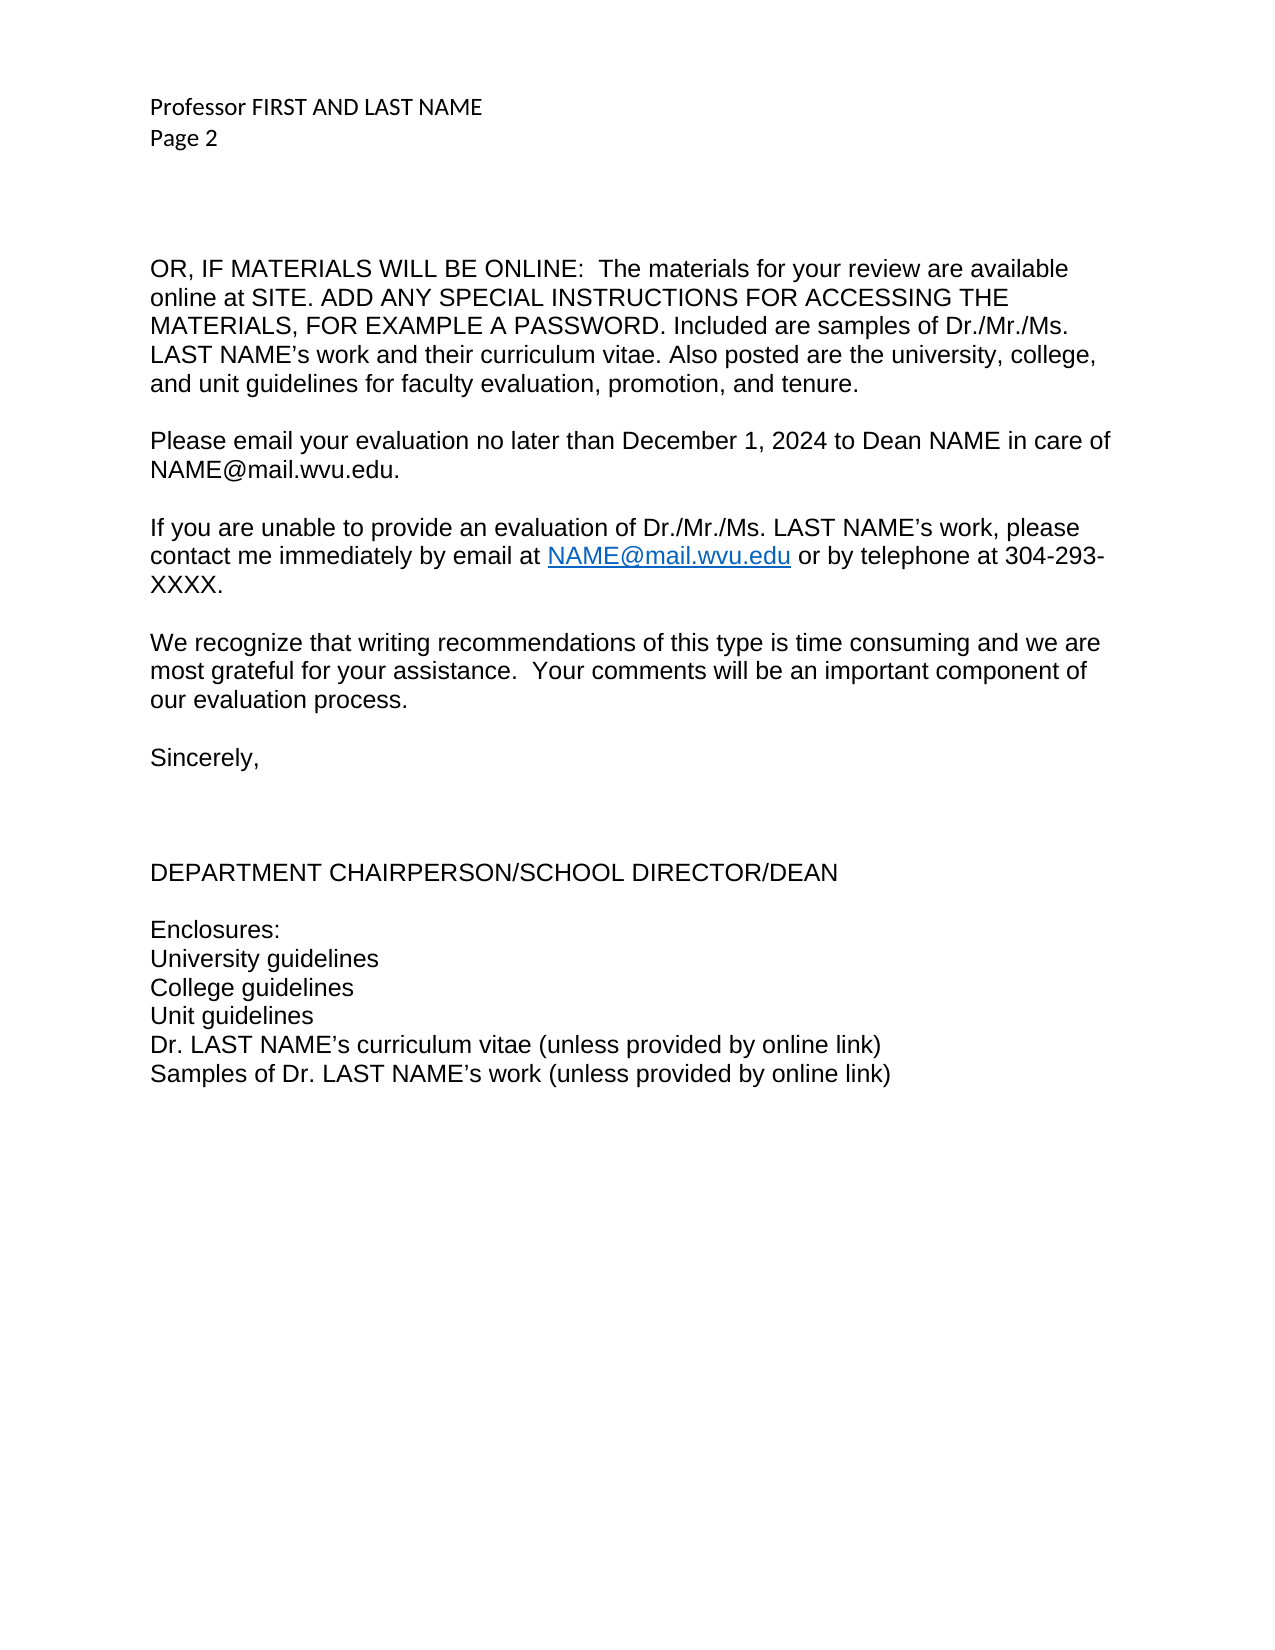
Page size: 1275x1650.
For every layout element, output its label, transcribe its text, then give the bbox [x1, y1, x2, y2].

text College guidelines [150, 972, 1125, 1001]
text If you are unable to provide an evaluation of Dr./Mr./Ms. LAST NAME’s work, please contact me immediately by email at NAME@mail.wvu.edu or by telephone at 304-293-XXXX. [150, 512, 1125, 599]
text Samples of Dr. LAST NAME’s work (unless provided by online link) [150, 1059, 1125, 1087]
text DEPARTMENT CHAIRPERSON/SCHOOL DIRECTOR/DEAN [150, 857, 1125, 886]
text University guidelines [150, 944, 1125, 972]
text Dr. LAST NAME’s curriculum vitae (unless provided by online link) [150, 1030, 1125, 1059]
text Please email your evaluation no later than December 1, 2024 to Dean NAME in care of NAME@mail.wvu.edu. [150, 426, 1125, 484]
text Enclosures: [150, 915, 1125, 944]
text We recognize that writing recommendations of this type is time consuming and we are most grateful for your assistance. Your comments will be an important component of our evaluation process. [150, 627, 1125, 714]
text Sincerely, [150, 742, 1125, 771]
text Unit guidelines [150, 1001, 1125, 1030]
text OR, IF MATERIALS WILL BE ONLINE: The materials for your review are available online at SITE. ADD ANY SPECIAL INSTRUCTIONS FOR ACCESSING THE MATERIALS, FOR EXAMPLE A PASSWORD. Included are samples of Dr./Mr./Ms. LAST NAME’s work and their curriculum vitae. Also posted are the university, college, and unit guidelines for faculty evaluation, promotion, and tenure. [150, 254, 1125, 397]
